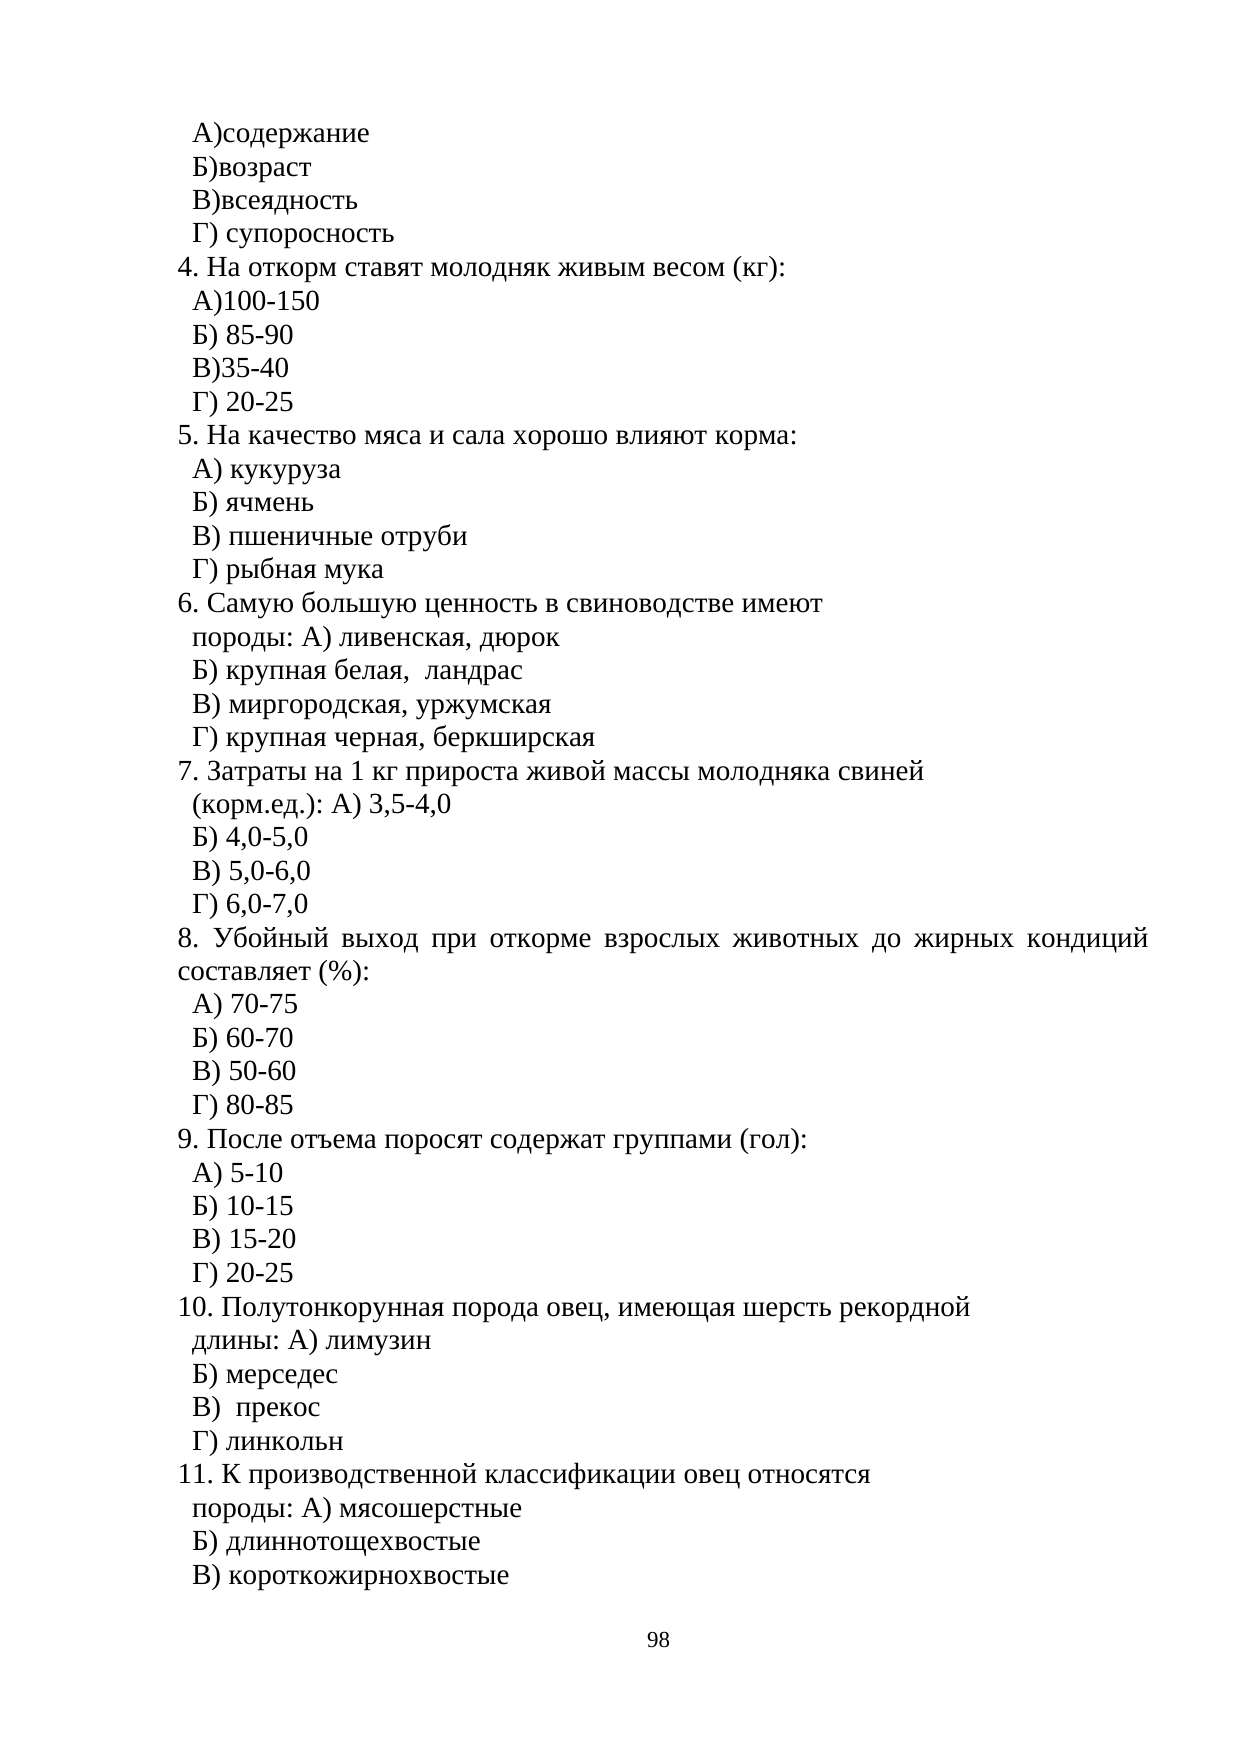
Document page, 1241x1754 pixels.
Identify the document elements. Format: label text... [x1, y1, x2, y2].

text Г) 6,0-7,0 [192, 886, 1176, 920]
text Г) супоросность [192, 216, 1176, 250]
text Б) 60-70 [192, 1021, 1176, 1054]
text В) пшеничные отруби Г) рыбная мука [192, 518, 469, 585]
list После отъема поросят содержат группами (гол): А) 5-10 [177, 1121, 808, 1188]
text Г) 20-25 [192, 1255, 1176, 1289]
text Б) 10-15 [192, 1188, 1176, 1222]
list Полутонкорунная порода овец, имеющая шерсть рекордной длины: А) лимузин [177, 1289, 1066, 1356]
list На качество мяса и сала хорошо влияют корма: [177, 417, 1176, 451]
list К производственной классификации овец относятся породы: А) мясошерстные [177, 1456, 979, 1523]
list Самую большую ценность в свиноводстве имеют породы: А) ливенская, дюрок [177, 585, 932, 652]
text В) 5,0-6,0 [192, 853, 1176, 886]
text Б) крупная белая, ландрас В) миргородская, уржумская [192, 652, 552, 719]
text Г) крупная черная, беркширская [192, 719, 1176, 753]
text В) 15-20 [192, 1222, 1176, 1255]
text А) кукуруза Б) ячмень [192, 451, 343, 518]
text Б) мерседес В) прекос Г) линкольн [192, 1356, 344, 1456]
text Б) 4,0-5,0 [192, 820, 1176, 853]
list На откорм ставят молодняк живым весом (кг): [177, 250, 1176, 283]
text А)содержание Б)возраст В)всеядность [192, 115, 371, 216]
text А)100-150 Б) 85-90 В)35-40 Г) 20-25 [192, 283, 320, 417]
text А) 70-75 [192, 987, 1176, 1021]
text Б) длиннотощехвостые В) короткожирнохвостые [192, 1523, 509, 1591]
list Затраты на 1 кг прироста живой массы молодняка свиней (корм.ед.): А) 3,5-4,0 [177, 753, 1063, 820]
list Убойный выход при откорме взрослых животных до жирных кондиций составляет (%): [177, 920, 1151, 987]
text В) 50-60 [192, 1054, 1176, 1088]
text Г) 80-85 [192, 1088, 1176, 1121]
